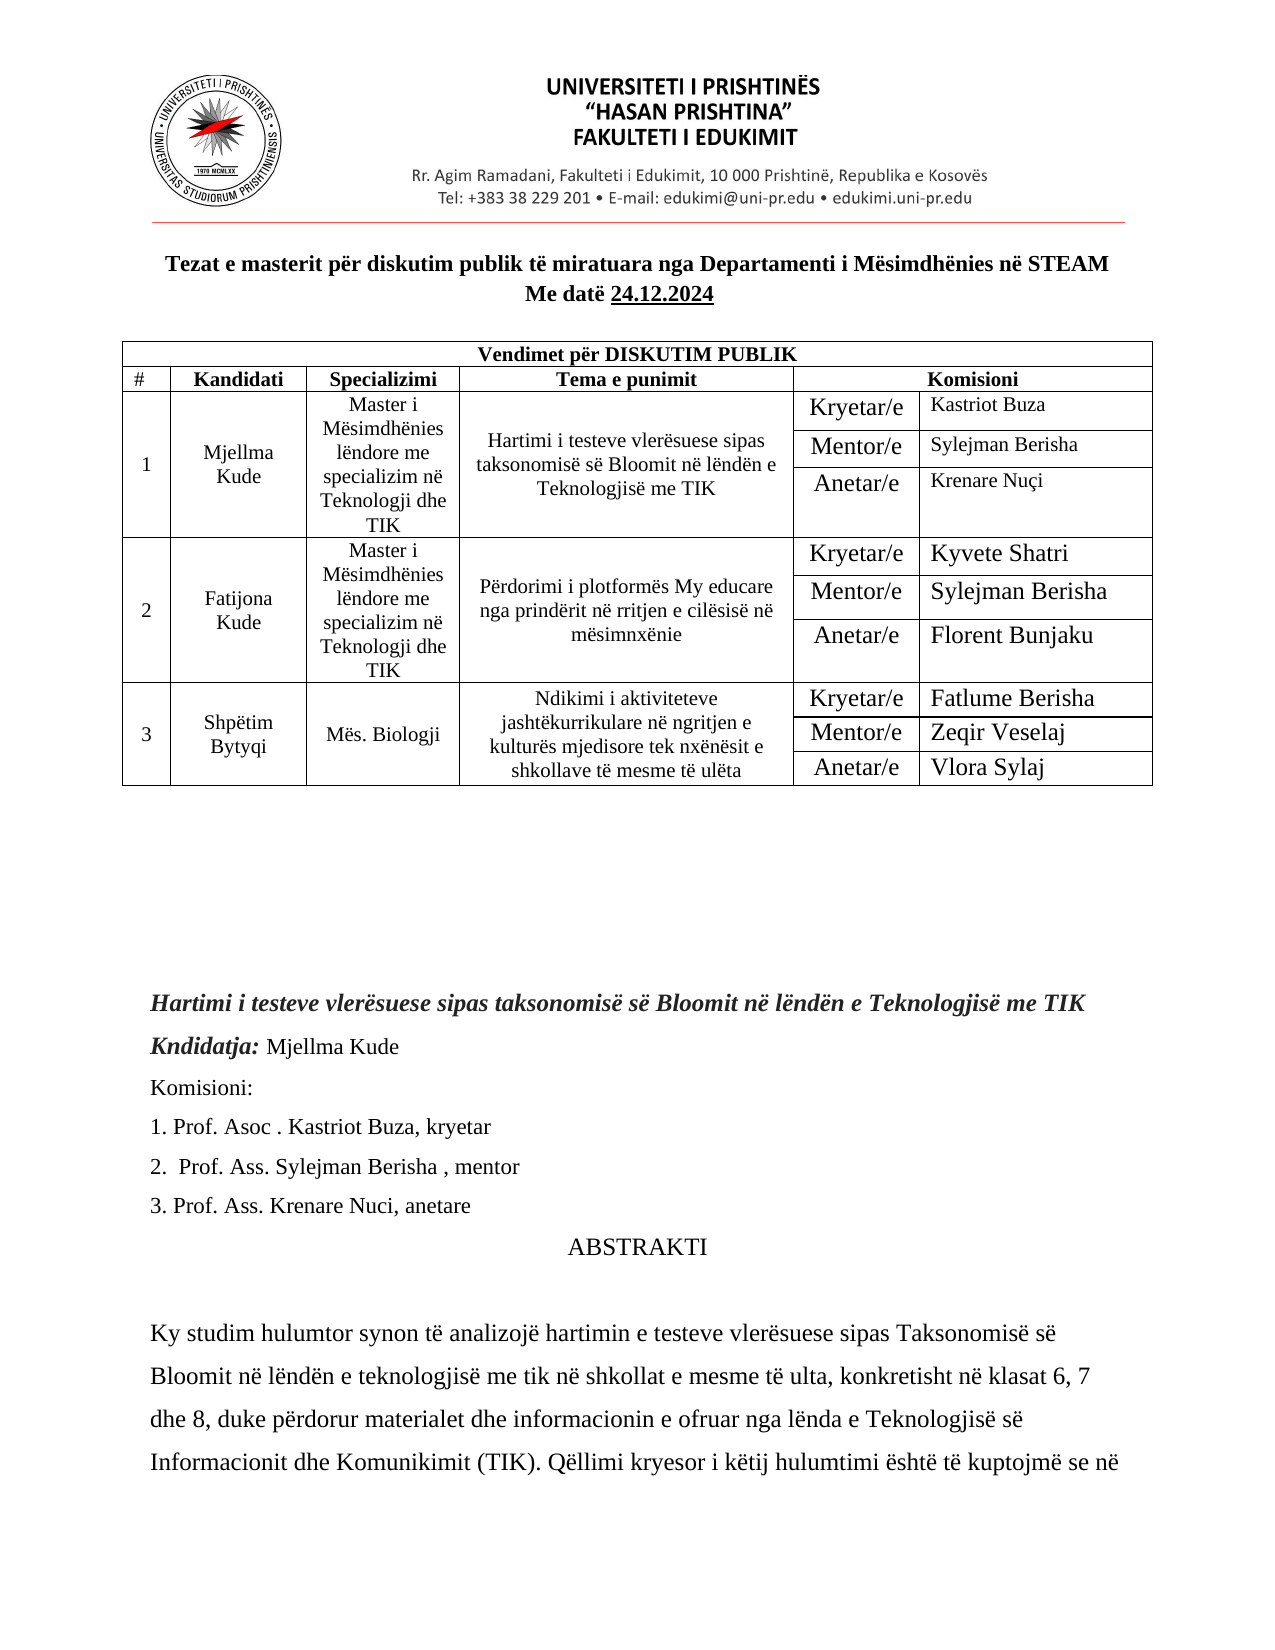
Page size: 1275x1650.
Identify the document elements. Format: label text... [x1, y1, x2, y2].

table_cell Vlora Sylaj [920, 752, 1152, 785]
table_cell Mentor/e [794, 431, 919, 467]
table_cell Sylejman Berisha [920, 576, 1152, 619]
text 3. Prof. Ass. Krenare Nuci, anetare [150, 1192, 1125, 1219]
text Ky studim hulumtor synon të analizojë hartimin e testeve vlerësuese sipas Taksonomisë së [150, 1318, 1125, 1347]
text Informacionit dhe Komunikimit (TIK). Qëllimi kryesor i këtij hulumtimi është të kuptojmë se në [150, 1447, 1125, 1476]
table_cell Mës. Biologji [307, 683, 459, 785]
table_cell Specializimi [307, 367, 459, 391]
table_cell Zeqir Veselaj [920, 718, 1152, 751]
table_cell Master i Mësimdhënies lëndore me specializim në Teknologji dhe TIK [307, 392, 459, 537]
table_cell 1 [123, 392, 170, 537]
table_cell # [123, 367, 170, 391]
table_cell Kyvete Shatri [920, 538, 1152, 575]
table_cell Kryetar/e [794, 683, 919, 716]
text Me datë 24.12.2024 [450, 281, 1125, 307]
text Komisioni: [150, 1074, 1125, 1100]
text Bloomit në lëndën e teknologjisë me tik në shkollat e mesme të ulta, konkretisht në klasat 6, 7 [150, 1361, 1125, 1390]
table_cell Anetar/e [794, 620, 919, 682]
table_cell Shpëtim Bytyqi [171, 683, 306, 785]
table_cell Hartimi i testeve vlerësuese sipas taksonomisë së Bloomit në lëndën e Teknologjisë me TIK [460, 392, 793, 537]
table_cell Kandidati [171, 367, 306, 391]
text dhe 8, duke përdorur materialet dhe informacionin e ofruar nga lënda e Teknologjisë së [150, 1404, 1125, 1433]
table_cell Kastriot Buza [920, 392, 1152, 430]
table_cell Përdorimi i plotformës My educare nga prindërit në rritjen e cilësisë në mësimnxënie [460, 538, 793, 682]
table_cell Anetar/e [794, 752, 919, 785]
table_cell Mjellma Kude [171, 392, 306, 537]
table_cell 2 [123, 538, 170, 682]
table_cell Master i Mësimdhënies lëndore me specializim në Teknologji dhe TIK [307, 538, 459, 682]
table_cell Fatijona Kude [171, 538, 306, 682]
text ABSTRAKTI [150, 1232, 1125, 1261]
table_cell Florent Bunjaku [920, 620, 1152, 682]
table_cell Ndikimi i aktiviteteve jashtëkurrikulare në ngritjen e kulturës mjedisore tek nxënësit e shkollave të mesme të ulëta [460, 683, 793, 785]
table_cell Komisioni [794, 367, 1152, 391]
picture [150, 75, 1125, 223]
table_cell Mentor/e [794, 718, 919, 751]
table_cell 3 [123, 683, 170, 785]
text Hartimi i testeve vlerësuese sipas taksonomisë së Bloomit në lëndën e Teknologjisë me TIK [150, 988, 1125, 1016]
table_cell Anetar/e [794, 468, 919, 537]
table_cell Krenare Nuçi [920, 468, 1152, 537]
text 2. Prof. Ass. Sylejman Berisha , mentor [150, 1153, 1125, 1179]
table_cell Tema e punimit [460, 367, 793, 391]
table_cell Kryetar/e [794, 538, 919, 575]
table_cell Mentor/e [794, 576, 919, 619]
text Kndidatja: Mjellma Kude [150, 1031, 1125, 1059]
table_cell Sylejman Berisha [920, 431, 1152, 467]
text Tezat e masterit për diskutim publik të miratuara nga Departamenti i Mësimdhënies në STEAM [150, 250, 1125, 277]
table_cell Fatlume Berisha [920, 683, 1152, 716]
table_header Vendimet për DISKUTIM PUBLIK [123, 342, 1152, 366]
table_cell Kryetar/e [794, 392, 919, 430]
text 1. Prof. Asoc . Kastriot Buza, kryetar [150, 1113, 1125, 1140]
